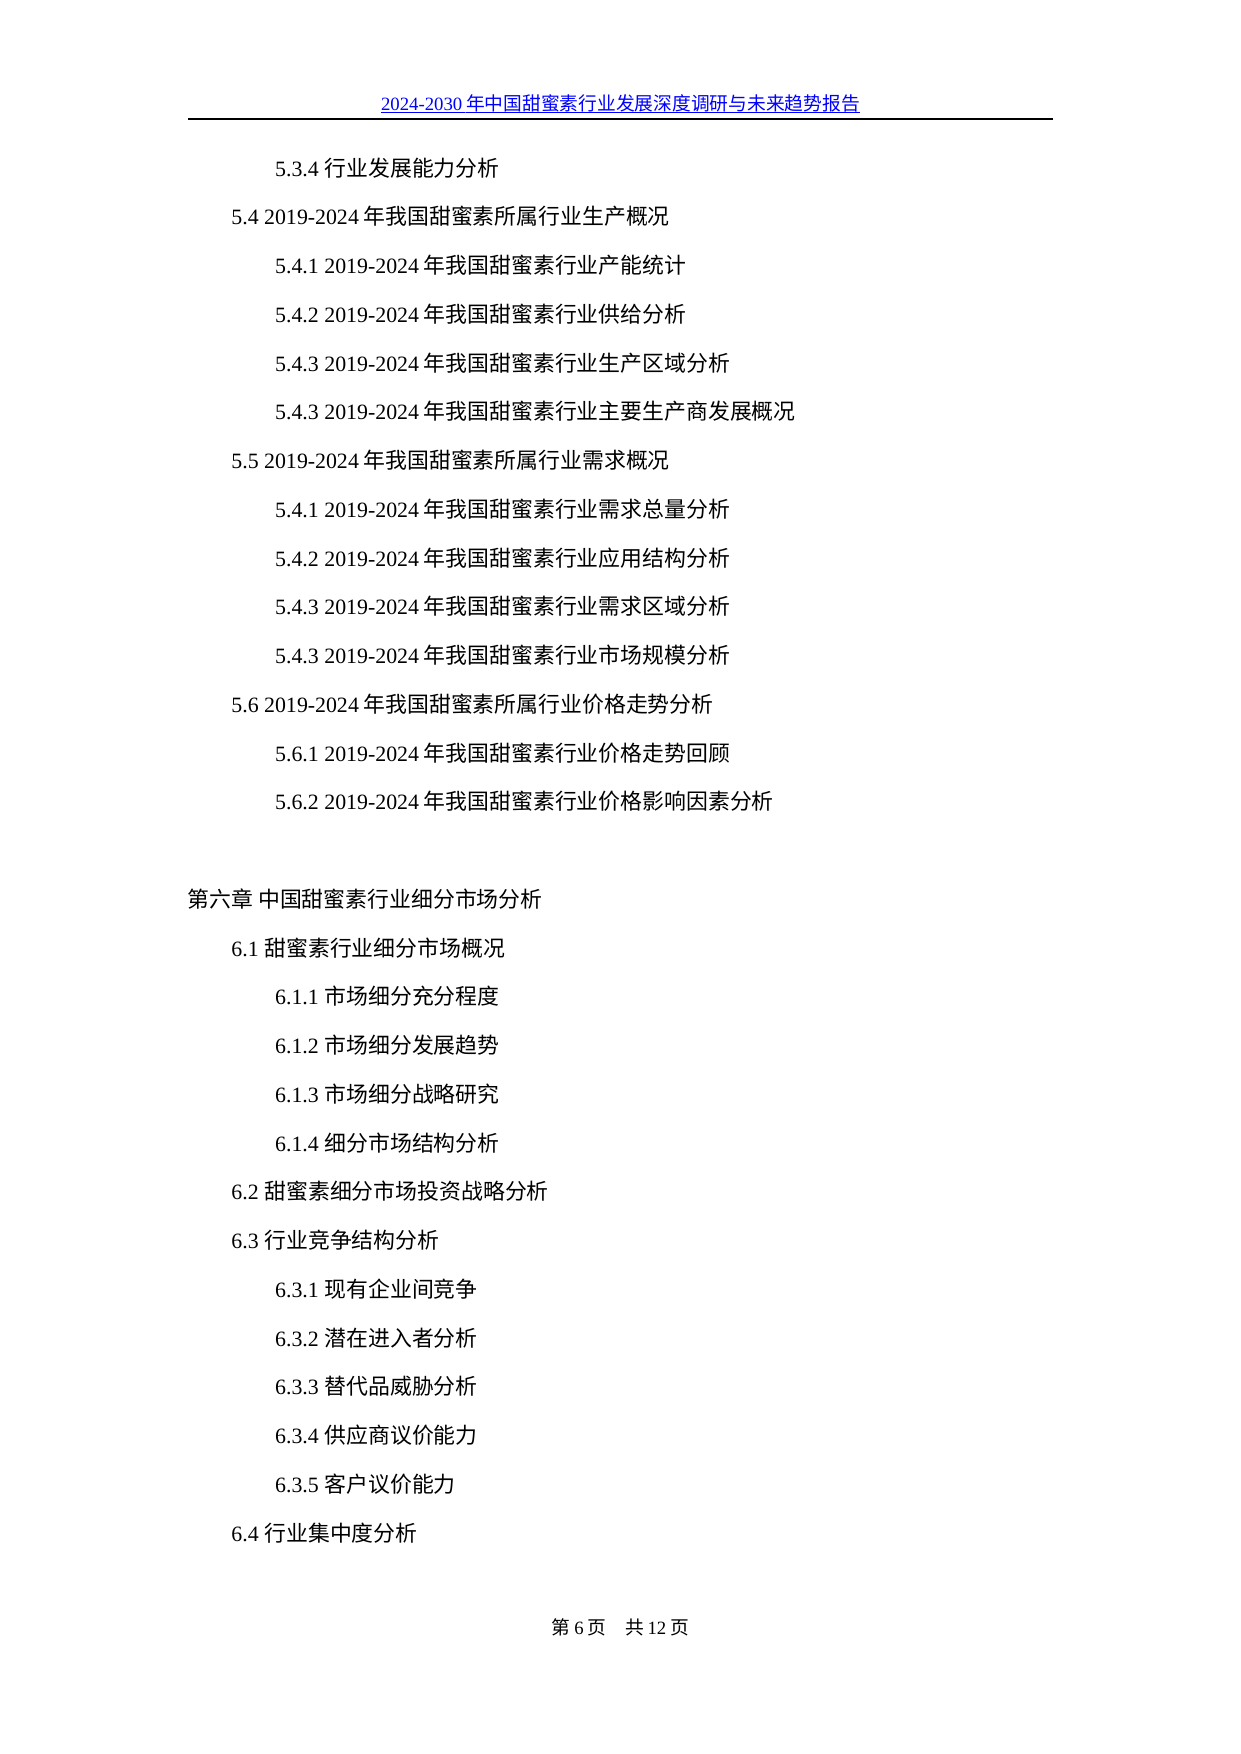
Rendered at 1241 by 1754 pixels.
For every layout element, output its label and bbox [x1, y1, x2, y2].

text [187, 150, 1053, 1548]
